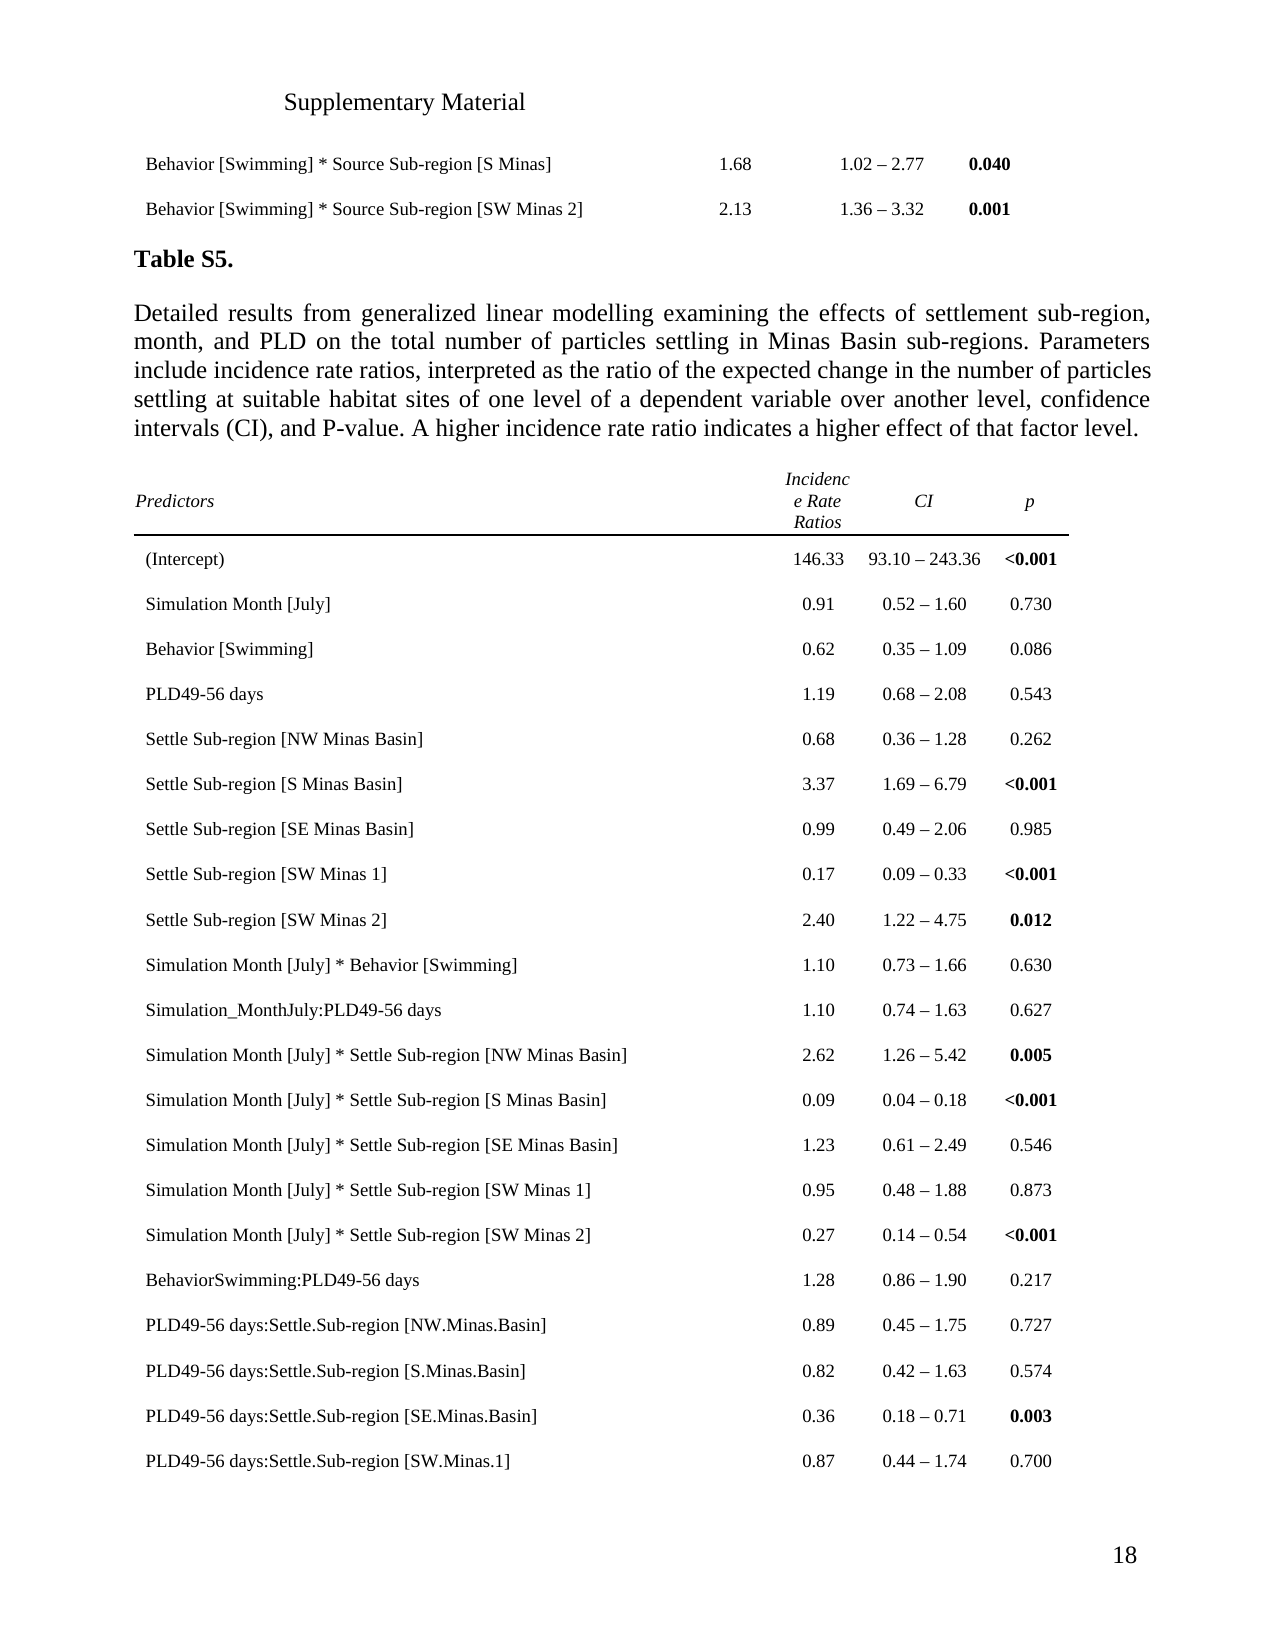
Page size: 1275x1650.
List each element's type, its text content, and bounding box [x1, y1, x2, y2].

table_cell 2.40 [780, 897, 856, 942]
table_cell PLD49-56 days:Settle.Sub-region [SE.Minas.Basin] [134, 1393, 780, 1438]
table_cell 0.001 [951, 186, 1028, 231]
table_cell 1.19 [780, 671, 856, 716]
table_cell BehaviorSwimming:PLD49-56 days [134, 1258, 780, 1303]
table_cell 0.627 [993, 987, 1069, 1032]
table_cell 0.35 – 1.09 [856, 626, 992, 671]
table_cell 2.13 [659, 186, 812, 231]
table_cell 0.89 [780, 1303, 856, 1348]
table_cell 0.74 – 1.63 [856, 987, 992, 1032]
table_cell 1.69 – 6.79 [856, 761, 992, 806]
table_cell 0.09 – 0.33 [856, 852, 992, 897]
table_cell PLD49-56 days:Settle.Sub-region [NW.Minas.Basin] [134, 1303, 780, 1348]
table_cell 0.217 [993, 1258, 1069, 1303]
table_cell 1.23 [780, 1122, 856, 1167]
table_cell 2.62 [780, 1032, 856, 1077]
table_cell PLD49-56 days:Settle.Sub-region [S.Minas.Basin] [134, 1348, 780, 1393]
table_cell 0.45 – 1.75 [856, 1303, 992, 1348]
table_cell Settle Sub-region [SW Minas 2] [134, 897, 780, 942]
table_cell 0.82 [780, 1348, 856, 1393]
table_cell 0.727 [993, 1303, 1069, 1348]
table_cell 0.36 – 1.28 [856, 716, 992, 761]
table_cell 0.14 – 0.54 [856, 1213, 992, 1257]
table_header CI [856, 466, 992, 534]
table_cell 0.873 [993, 1167, 1069, 1212]
table_cell 0.040 [951, 141, 1028, 186]
table_cell Settle Sub-region [NW Minas Basin] [134, 716, 780, 761]
table_cell 0.546 [993, 1122, 1069, 1167]
table_cell Simulation Month [July] * Behavior [Swimming] [134, 942, 780, 987]
table_cell Simulation Month [July] [134, 581, 780, 626]
text Table S5. [133, 244, 1152, 273]
table_cell 1.68 [659, 141, 812, 186]
table_cell Simulation_MonthJuly:PLD49-56 days [134, 987, 780, 1032]
table_cell Settle Sub-region [S Minas Basin] [134, 761, 780, 806]
table_cell 0.27 [780, 1213, 856, 1257]
table_cell PLD49-56 days [134, 671, 780, 716]
table_cell Simulation Month [July] * Settle Sub-region [SE Minas Basin] [134, 1122, 780, 1167]
table_cell 0.005 [993, 1032, 1069, 1077]
table_cell 0.012 [993, 897, 1069, 942]
table_cell 0.95 [780, 1167, 856, 1212]
table_cell 0.86 – 1.90 [856, 1258, 992, 1303]
table_cell 0.91 [780, 581, 856, 626]
table_cell 93.10 – 243.36 [856, 536, 992, 581]
table_cell Simulation Month [July] * Settle Sub-region [NW Minas Basin] [134, 1032, 780, 1077]
table_cell <0.001 [993, 1077, 1069, 1122]
table_cell 0.18 – 0.71 [856, 1393, 992, 1438]
table_cell <0.001 [993, 1213, 1069, 1257]
table_cell 146.33 [780, 536, 856, 581]
table_cell 0.730 [993, 581, 1069, 626]
table_cell 0.086 [993, 626, 1069, 671]
table_cell 0.630 [993, 942, 1069, 987]
table_cell 0.04 – 0.18 [856, 1077, 992, 1122]
table_cell 0.68 – 2.08 [856, 671, 992, 716]
table_cell 0.543 [993, 671, 1069, 716]
table_cell 0.42 – 1.63 [856, 1348, 992, 1393]
table_cell 0.003 [993, 1393, 1069, 1438]
table_cell PLD49-56 days:Settle.Sub-region [SW.Minas.1] [134, 1438, 780, 1483]
table_cell 1.10 [780, 987, 856, 1032]
table_cell 1.22 – 4.75 [856, 897, 992, 942]
table_cell 0.73 – 1.66 [856, 942, 992, 987]
table_cell <0.001 [993, 852, 1069, 897]
table_cell Behavior [Swimming] * Source Sub-region [S Minas] [134, 141, 658, 186]
table_cell 0.262 [993, 716, 1069, 761]
table_cell 1.10 [780, 942, 856, 987]
table_cell 0.87 [780, 1438, 856, 1483]
table_cell <0.001 [993, 536, 1069, 581]
table_cell 1.02 – 2.77 [812, 141, 951, 186]
table_cell 1.28 [780, 1258, 856, 1303]
table_cell 0.985 [993, 806, 1069, 852]
table_cell 0.44 – 1.74 [856, 1438, 992, 1483]
table_cell 0.09 [780, 1077, 856, 1122]
table_cell <0.001 [993, 761, 1069, 806]
table_cell 0.48 – 1.88 [856, 1167, 992, 1212]
table_cell 0.68 [780, 716, 856, 761]
table_cell Simulation Month [July] * Settle Sub-region [S Minas Basin] [134, 1077, 780, 1122]
table_cell 1.36 – 3.32 [812, 186, 951, 231]
text Detailed results from generalized linear modelling examining the effects of settlement sub-region, month, and PLD on the total number of particles settling in Minas Basin sub-regions. Parameters include incidence rate ratios, interpreted as the ratio of the expected change in the number of particles settling at suitable habitat sites of one level of a dependent variable over another level, confidence intervals (CI), and P-value. A higher incidence rate ratio indicates a higher effect of that factor level. [133, 298, 1152, 441]
table_header p [993, 466, 1069, 534]
table_cell 0.700 [993, 1438, 1069, 1483]
table_cell 0.52 – 1.60 [856, 581, 992, 626]
table_cell (Intercept) [134, 536, 780, 581]
table_cell 0.49 – 2.06 [856, 806, 992, 852]
table_header Incidence Rate Ratios [780, 466, 856, 534]
table_cell 0.36 [780, 1393, 856, 1438]
table_cell 1.26 – 5.42 [856, 1032, 992, 1077]
table_header Predictors [134, 466, 780, 534]
table_cell 0.99 [780, 806, 856, 852]
table_cell 0.61 – 2.49 [856, 1122, 992, 1167]
table_cell Behavior [Swimming] * Source Sub-region [SW Minas 2] [134, 186, 658, 231]
table_cell Behavior [Swimming] [134, 626, 780, 671]
table_cell Settle Sub-region [SE Minas Basin] [134, 806, 780, 852]
table_cell Simulation Month [July] * Settle Sub-region [SW Minas 2] [134, 1213, 780, 1257]
table_cell 0.62 [780, 626, 856, 671]
table_cell 3.37 [780, 761, 856, 806]
table_cell Simulation Month [July] * Settle Sub-region [SW Minas 1] [134, 1167, 780, 1212]
table_cell 0.17 [780, 852, 856, 897]
table_cell 0.574 [993, 1348, 1069, 1393]
table_cell Settle Sub-region [SW Minas 1] [134, 852, 780, 897]
